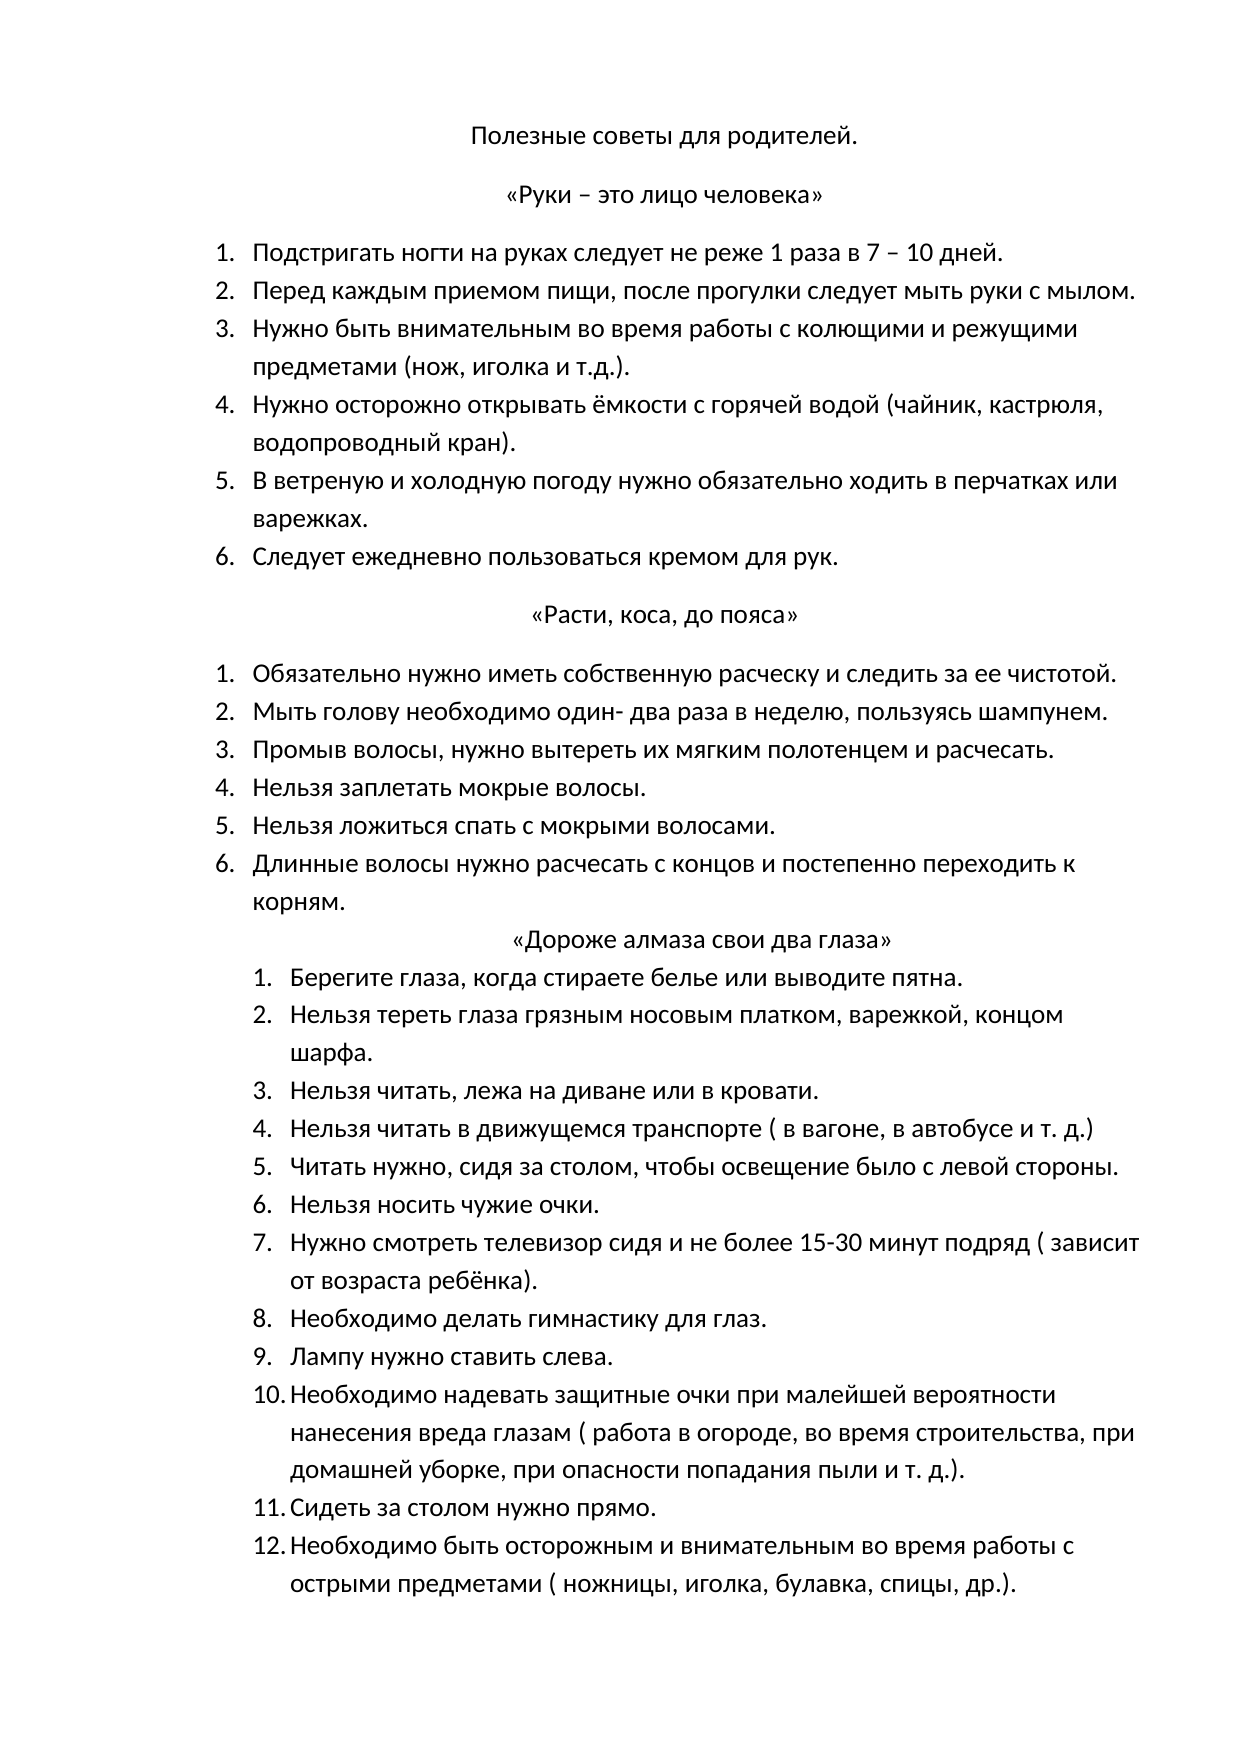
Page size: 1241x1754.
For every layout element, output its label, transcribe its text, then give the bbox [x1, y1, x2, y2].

list Нельзя тереть глаза грязным носовым платком, варежкой, концом шарфа. [252, 998, 1152, 1069]
text Полезные советы для родителей. [177, 118, 1152, 151]
list В ветреную и холодную погоду нужно обязательно ходить в перчатках или варежках. [215, 463, 1152, 534]
list Читать нужно, сидя за столом, чтобы освещение было с левой стороны. [252, 1149, 1152, 1182]
list «Дороже алмаза свои два глаза» [252, 922, 1152, 955]
list Подстригать ногти на руках следует не реже 1 раза в 7 – 10 дней. [215, 236, 1152, 269]
list Обязательно нужно иметь собственную расческу и следить за ее чистотой. [215, 656, 1152, 689]
list Необходимо делать гимнастику для глаз. [252, 1301, 1152, 1334]
list Нельзя ложиться спать с мокрыми волосами. [215, 808, 1152, 841]
list Нужно осторожно открывать ёмкости с горячей водой (чайник, кастрюля, водопроводный кран). [215, 387, 1152, 458]
list Нельзя заплетать мокрые волосы. [215, 770, 1152, 803]
list Длинные волосы нужно расчесать с концов и постепенно переходить к корням. [215, 846, 1152, 917]
list Перед каждым приемом пищи, после прогулки следует мыть руки с мылом. [215, 273, 1152, 307]
list Нельзя носить чужие очки. [252, 1187, 1152, 1220]
list Нельзя читать, лежа на диване или в кровати. [252, 1073, 1152, 1107]
list Следует ежедневно пользоваться кремом для рук. [215, 539, 1152, 572]
list Мыть голову необходимо один- два раза в неделю, пользуясь шампунем. [215, 694, 1152, 727]
list Нельзя читать в движущемся транспорте ( в вагоне, в автобусе и т. д.) [252, 1111, 1152, 1144]
list Необходимо надевать защитные очки при малейшей вероятности нанесения вреда глазам ( работа в огороде, во время строительства, при домашней уборке, при опасности попадания пыли и т. д.). [252, 1377, 1152, 1486]
text «Расти, коса, до пояса» [177, 598, 1152, 631]
list Сидеть за столом нужно прямо. [252, 1491, 1152, 1524]
text «Руки – это лицо человека» [177, 177, 1152, 210]
list Нужно смотреть телевизор сидя и не более 15-30 минут подряд ( зависит от возраста ребёнка). [252, 1225, 1152, 1296]
list Необходимо быть осторожным и внимательным во время работы с острыми предметами ( ножницы, иголка, булавка, спицы, др.). [252, 1528, 1152, 1599]
list Берегите глаза, когда стираете белье или выводите пятна. [252, 960, 1152, 993]
list Лампу нужно ставить слева. [252, 1339, 1152, 1372]
list Нужно быть внимательным во время работы с колющими и режущими предметами (нож, иголка и т.д.). [215, 311, 1152, 382]
list Промыв волосы, нужно вытереть их мягким полотенцем и расчесать. [215, 732, 1152, 765]
